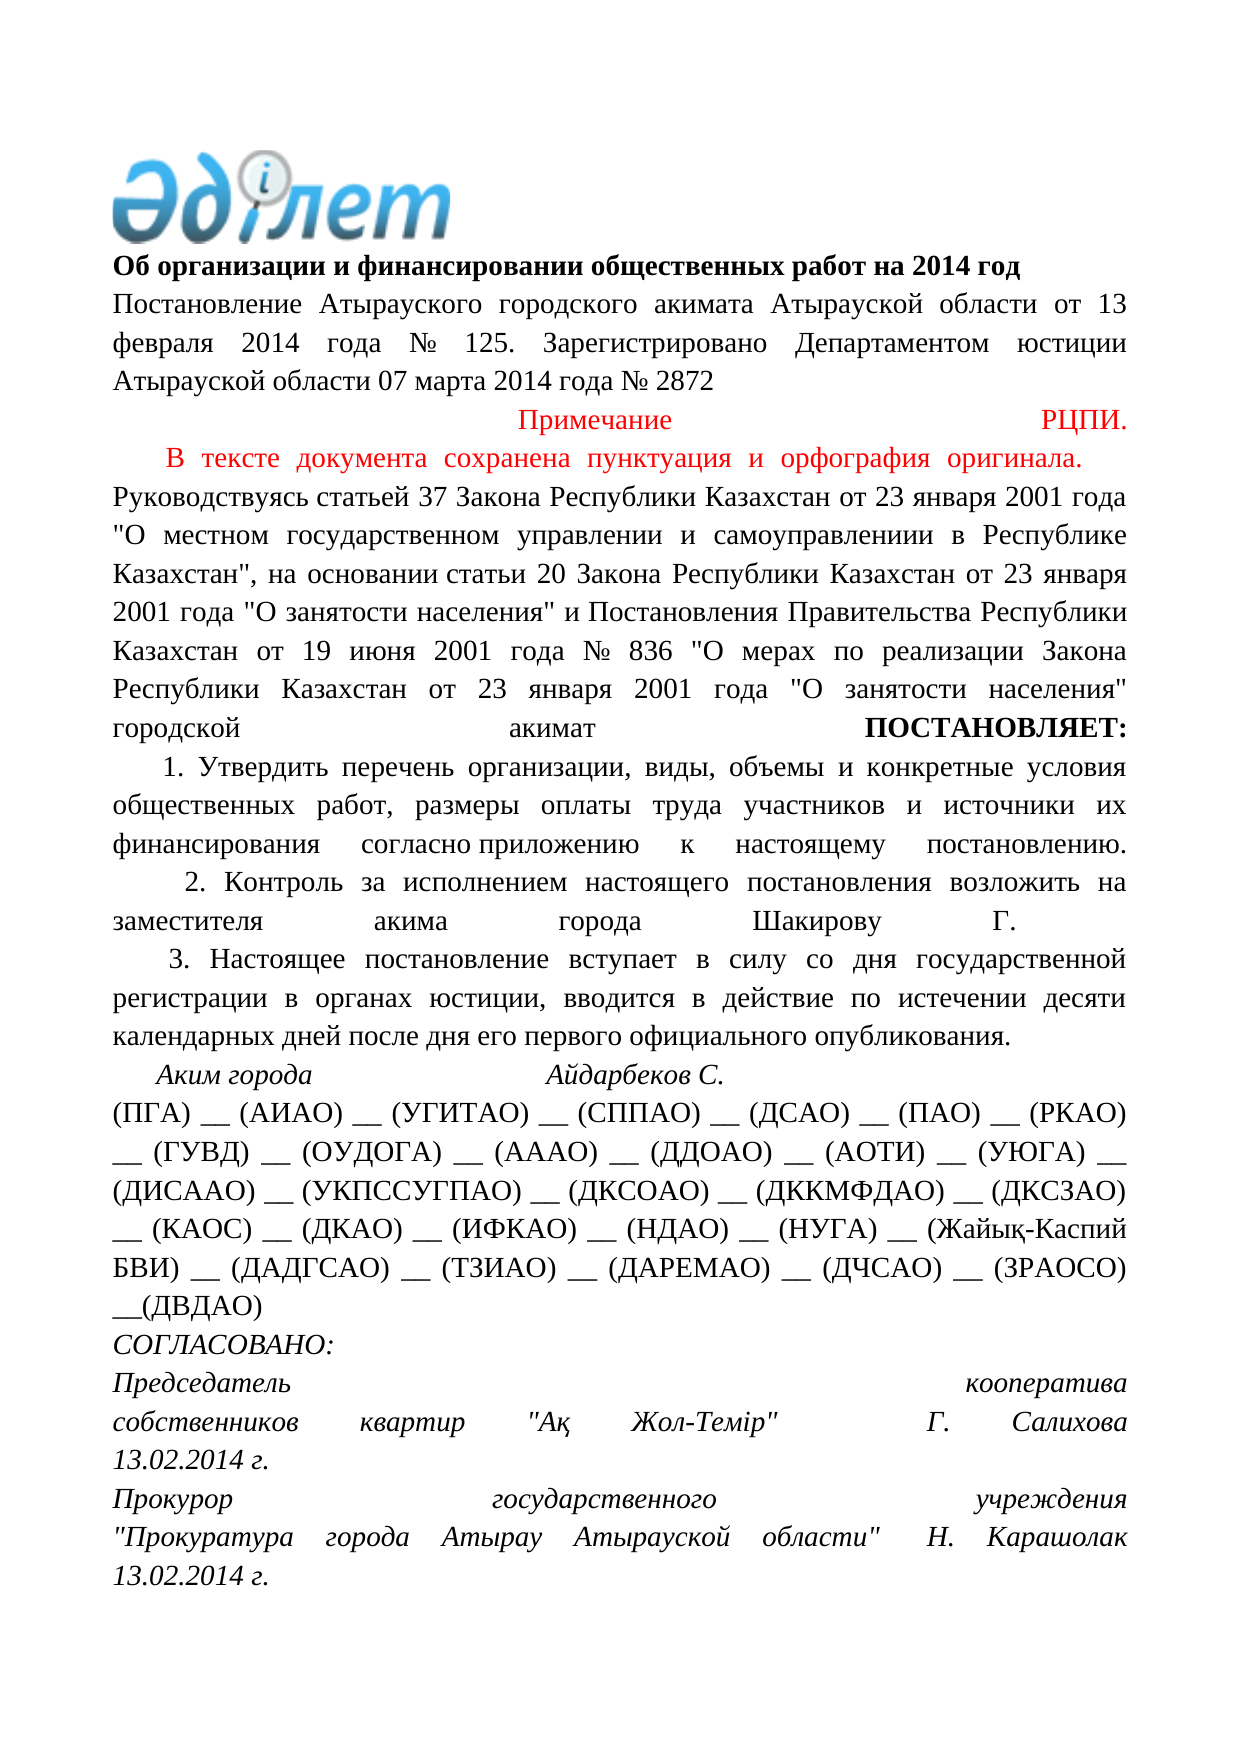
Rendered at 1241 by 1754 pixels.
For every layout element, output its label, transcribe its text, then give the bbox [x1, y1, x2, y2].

text Прокурор государственного учреждения "Прокуратура города Атырау Атырауской области" Н. Карашолак 13.02.2014 г. [112, 1481, 1128, 1592]
text Об организации и финансировании общественных работ на 2014 год [112, 248, 1128, 281]
text СОГЛАСОВАНО: Председатель кооператива собственников квартир "Ақ Жол-Темір" Г. Салихова 13.02.2014 г. [112, 1327, 1128, 1476]
text Аким города Айдарбеков С. [112, 1057, 1128, 1091]
picture [112, 150, 451, 244]
text Постановление Атырауского городского акимата Атырауской области от 13 февраля 2014 года № 125. Зарегистрировано Департаментом юстиции Атырауской области 07 марта 2014 года № 2872 [112, 286, 1128, 397]
text (ПГА) __ (АИАО) __ (УГИТАО) __ (СППАО) __ (ДСАО) __ (ПАО) __ (РКАО) __ (ГУВД) __ (ОУДОГА) __ (АААО) __ (ДДОАО) __ (АОТИ) __ (УЮГА) __ (ДИСААО) __ (УКПССУГПАО) __ (ДКСОАО) __ (ДККМФДАО) __ (ДКСЗАО) __ (КАОС) __ (ДКАО) __ (ИФКАО) __ (НДАО) __ (НУГА) __ (Жайық-Каспий БВИ) __ (ДАДГСАО) __ (ТЗИАО) __ (ДАРЕМАО) __ (ДЧСАО) __ (ЗРАОСО) __(ДВДАО) [112, 1096, 1128, 1322]
text Примечание РЦПИ. В тексте документа сохранена пунктуация и орфография оригинала. Руководствуясь статьей 37 Закона Республики Казахстан от 23 января 2001 года "О местном государственном управлении и самоуправлениии в Республике Казахстан", на основании статьи 20 Закона Республики Казахстан от 23 января 2001 года "О занятости населения" и Постановления Правительства Республики Казахстан от 19 июня 2001 года № 836 "О мерах по реализации Закона Республики Казахстан от 23 января 2001 года "О занятости населения" городской акимат ПОСТАНОВЛЯЕТ: 1. Утвердить перечень организации, виды, объемы и конкретные условия общественных работ, размеры оплаты труда участников и источники их финансирования согласно приложению к настоящему постановлению. 2. Контроль за исполнением настоящего постановления возложить на заместителя акима города Шакирову Г. 3. Настоящее постановление вступает в силу со дня государственной регистрации в органах юстиции, вводится в действие по истечении десяти календарных дней после дня его первого официального опубликования. [112, 402, 1128, 1052]
